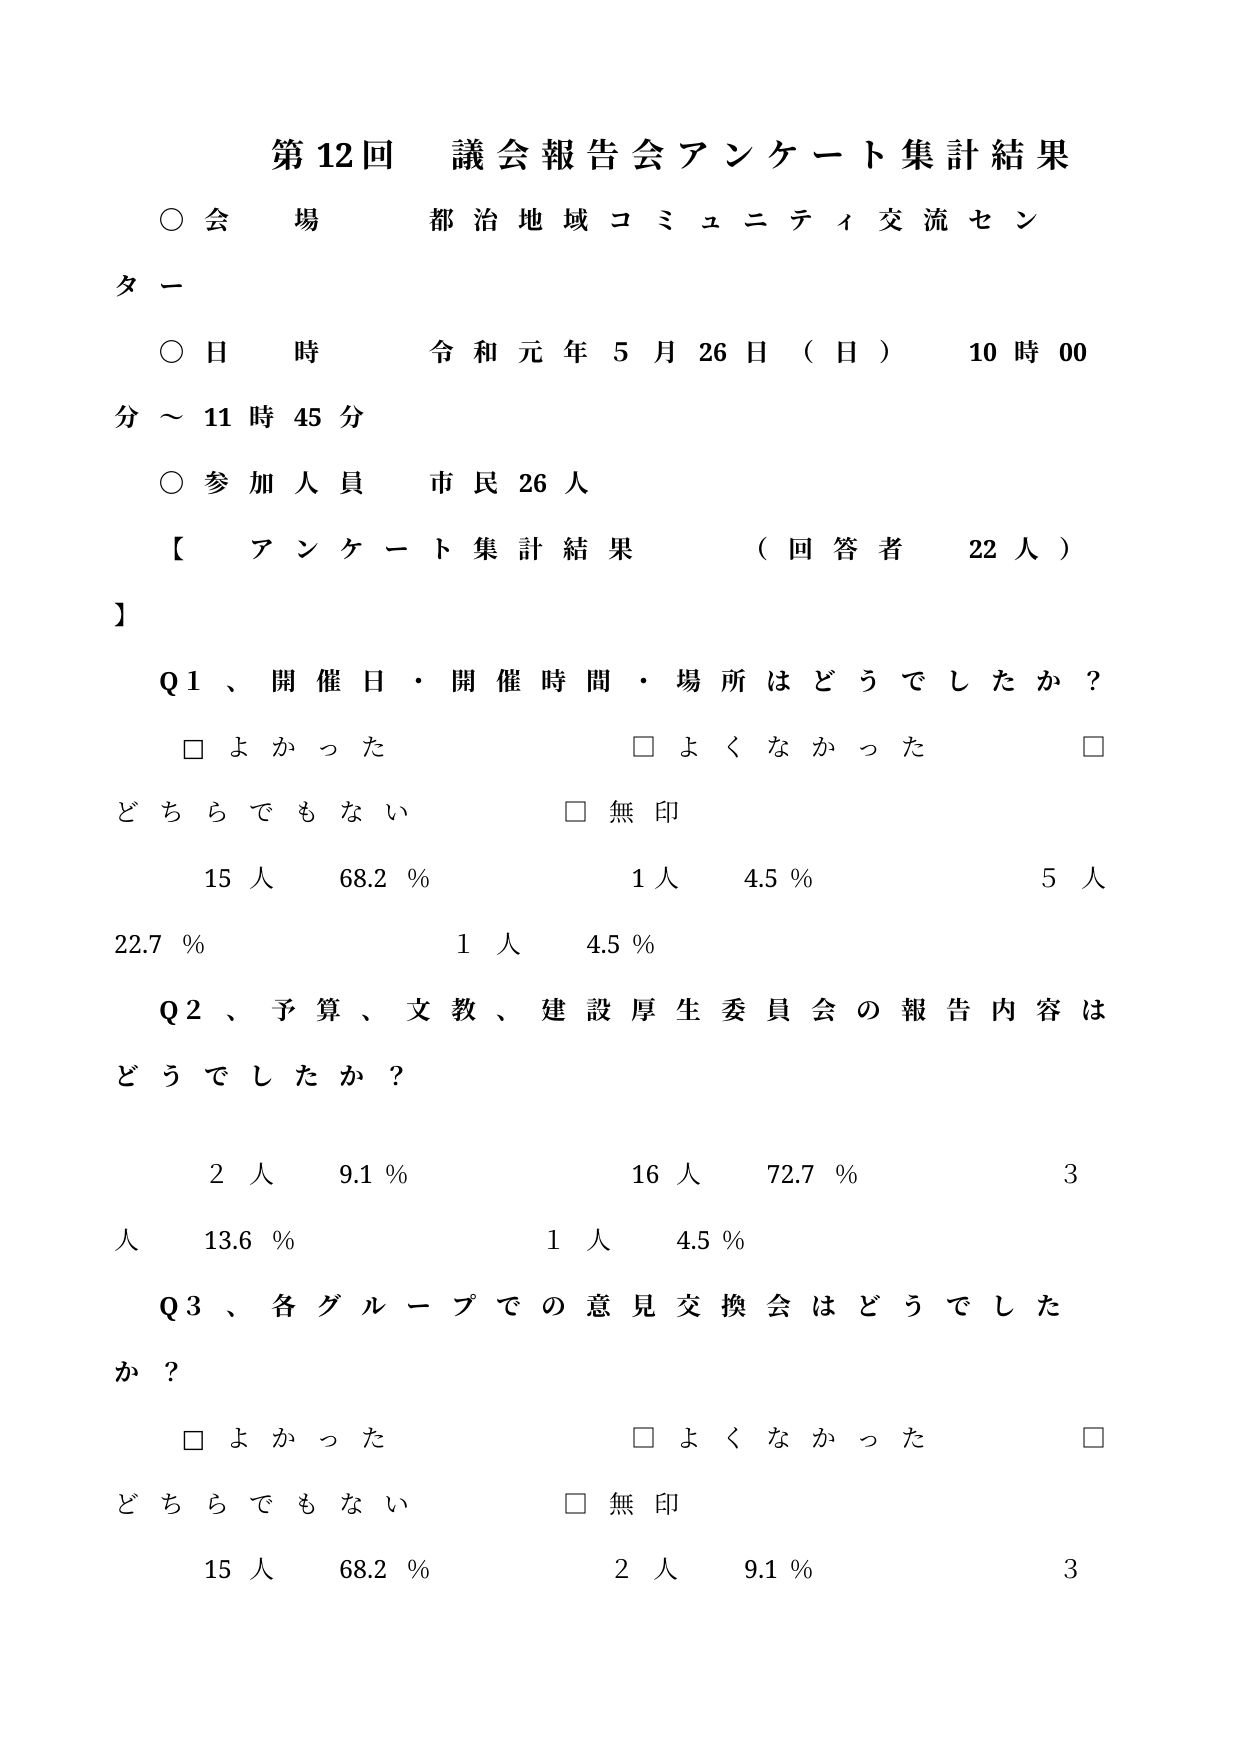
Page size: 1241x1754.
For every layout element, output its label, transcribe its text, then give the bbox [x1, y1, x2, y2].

text 【 アンケート集計結果 （回答者 22人） 】 [114, 515, 1126, 647]
text Q１、開催日・開催時間・場所はどうでしたか？ [114, 647, 1126, 712]
text □よかった □よくなかった □どちらでもない □無印 [114, 1404, 1126, 1535]
text 15人 68.2％ 1人 4.5％ ５人 22.7％ １人 4.5％ [114, 844, 1126, 976]
text 〇参加人員 市民26人 [114, 449, 1126, 515]
text 第12回 議会報告会アンケート集計結果 [204, 120, 1126, 186]
text Q３、各グループでの意見交換会はどうでしたか？ [114, 1272, 1126, 1404]
text ２人 9.1％ 16人 72.7％ ３人 13.6％ １人 4.5％ [114, 1140, 1126, 1272]
text Q２、予算、文教、建設厚生委員会の報告内容はどうでしたか？ [114, 976, 1126, 1107]
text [114, 1535, 1126, 1601]
text □よかった □よくなかった □どちらでもない □無印 [114, 712, 1126, 844]
text 〇会 場 都治地域コミュニティ交流センター [114, 186, 1126, 317]
text 〇日 時 令和元年５月26日（日） 10時00分～11時45分 [114, 317, 1126, 449]
